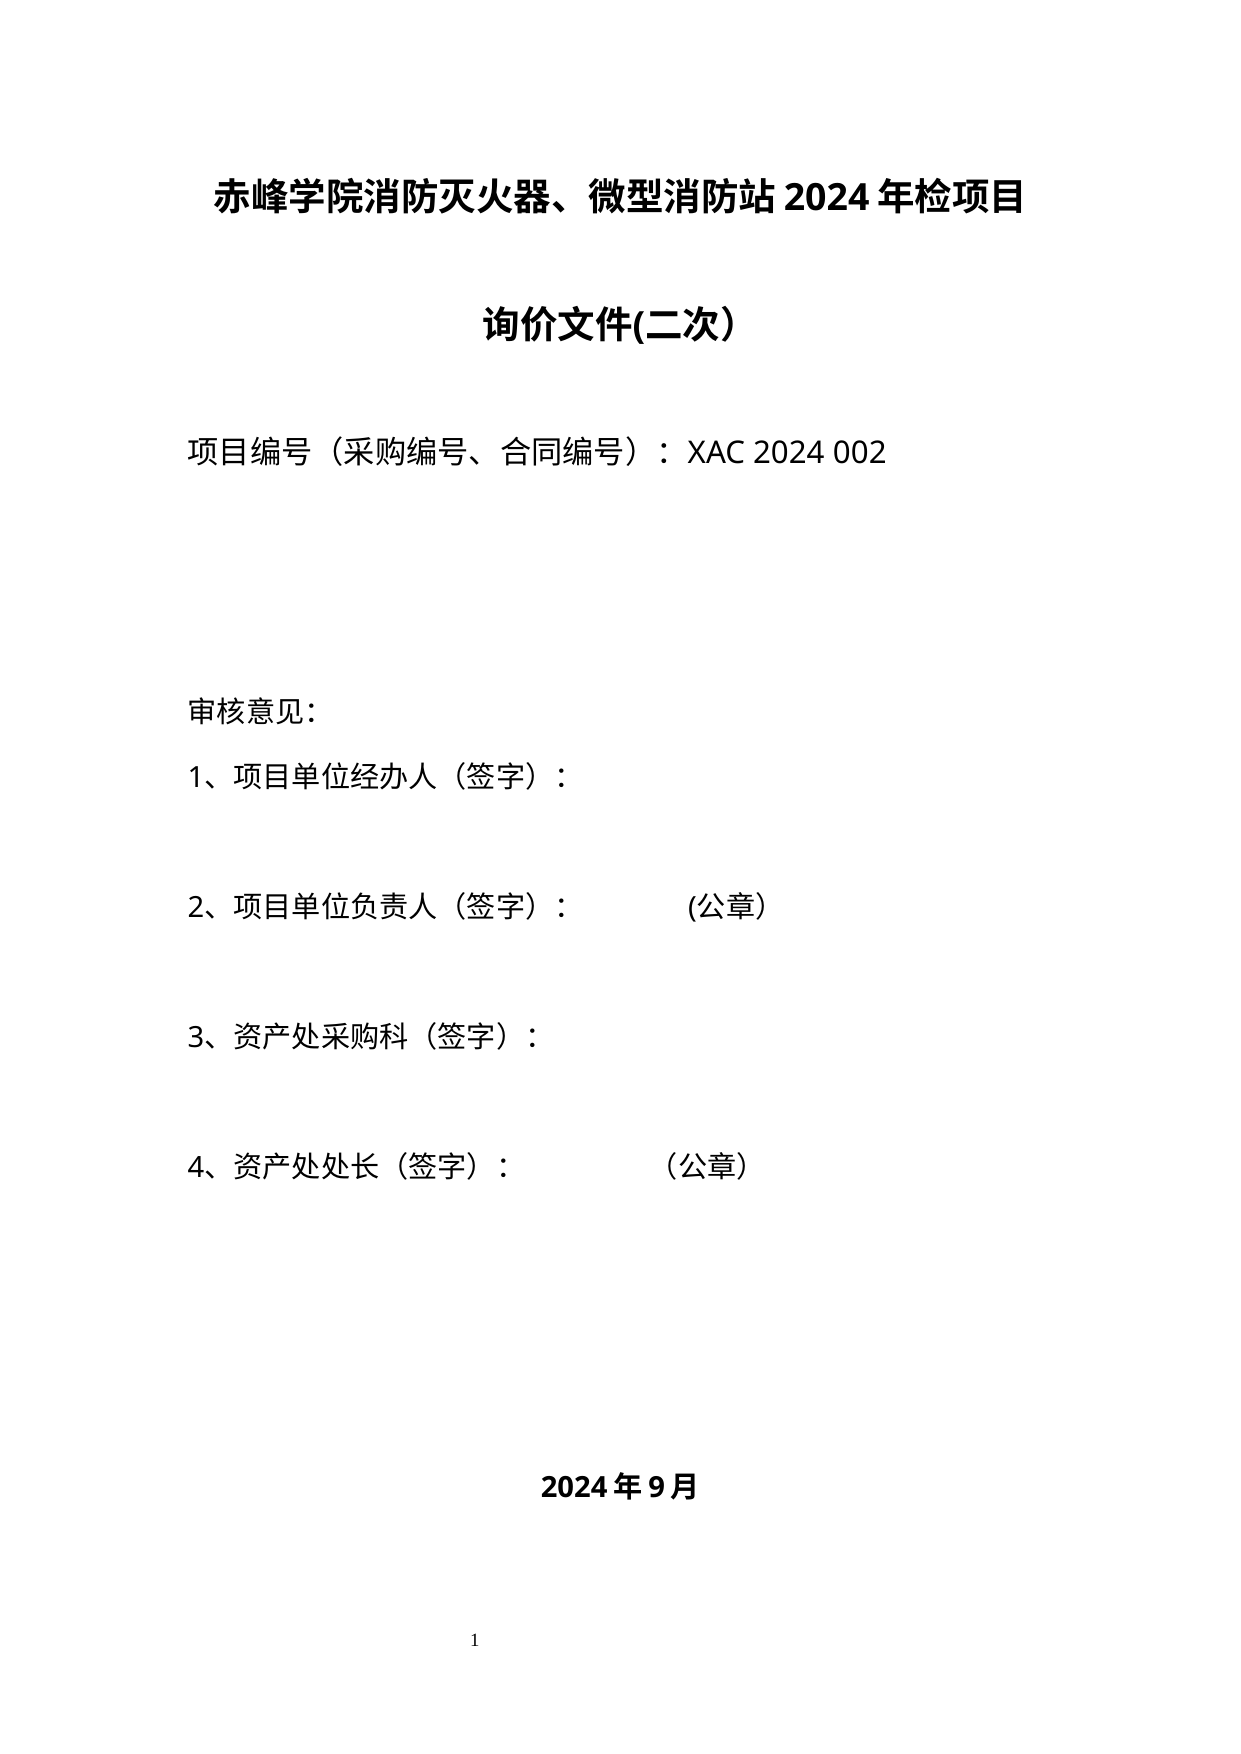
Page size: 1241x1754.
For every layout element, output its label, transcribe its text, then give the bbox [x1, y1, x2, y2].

text 审核意见： [187, 677, 1053, 742]
text 项目编号（采购编号、合同编号）：XAC 2024 002 [187, 417, 1053, 482]
subtitle 2024年9月 [187, 1453, 1053, 1518]
list 项目单位经办人（签字）： [187, 742, 1053, 807]
list 4、资产处处长（签字）： （公章） [187, 1132, 1053, 1197]
subtitle 赤峰学院消防灭火器、微型消防站2024年检项目 [187, 162, 1053, 227]
list 2、项目单位负责人（签字）： (公章） [187, 872, 1053, 937]
list 3、资产处采购科（签字）： [187, 1002, 1053, 1067]
subtitle 询价文件(二次） [187, 290, 1053, 355]
